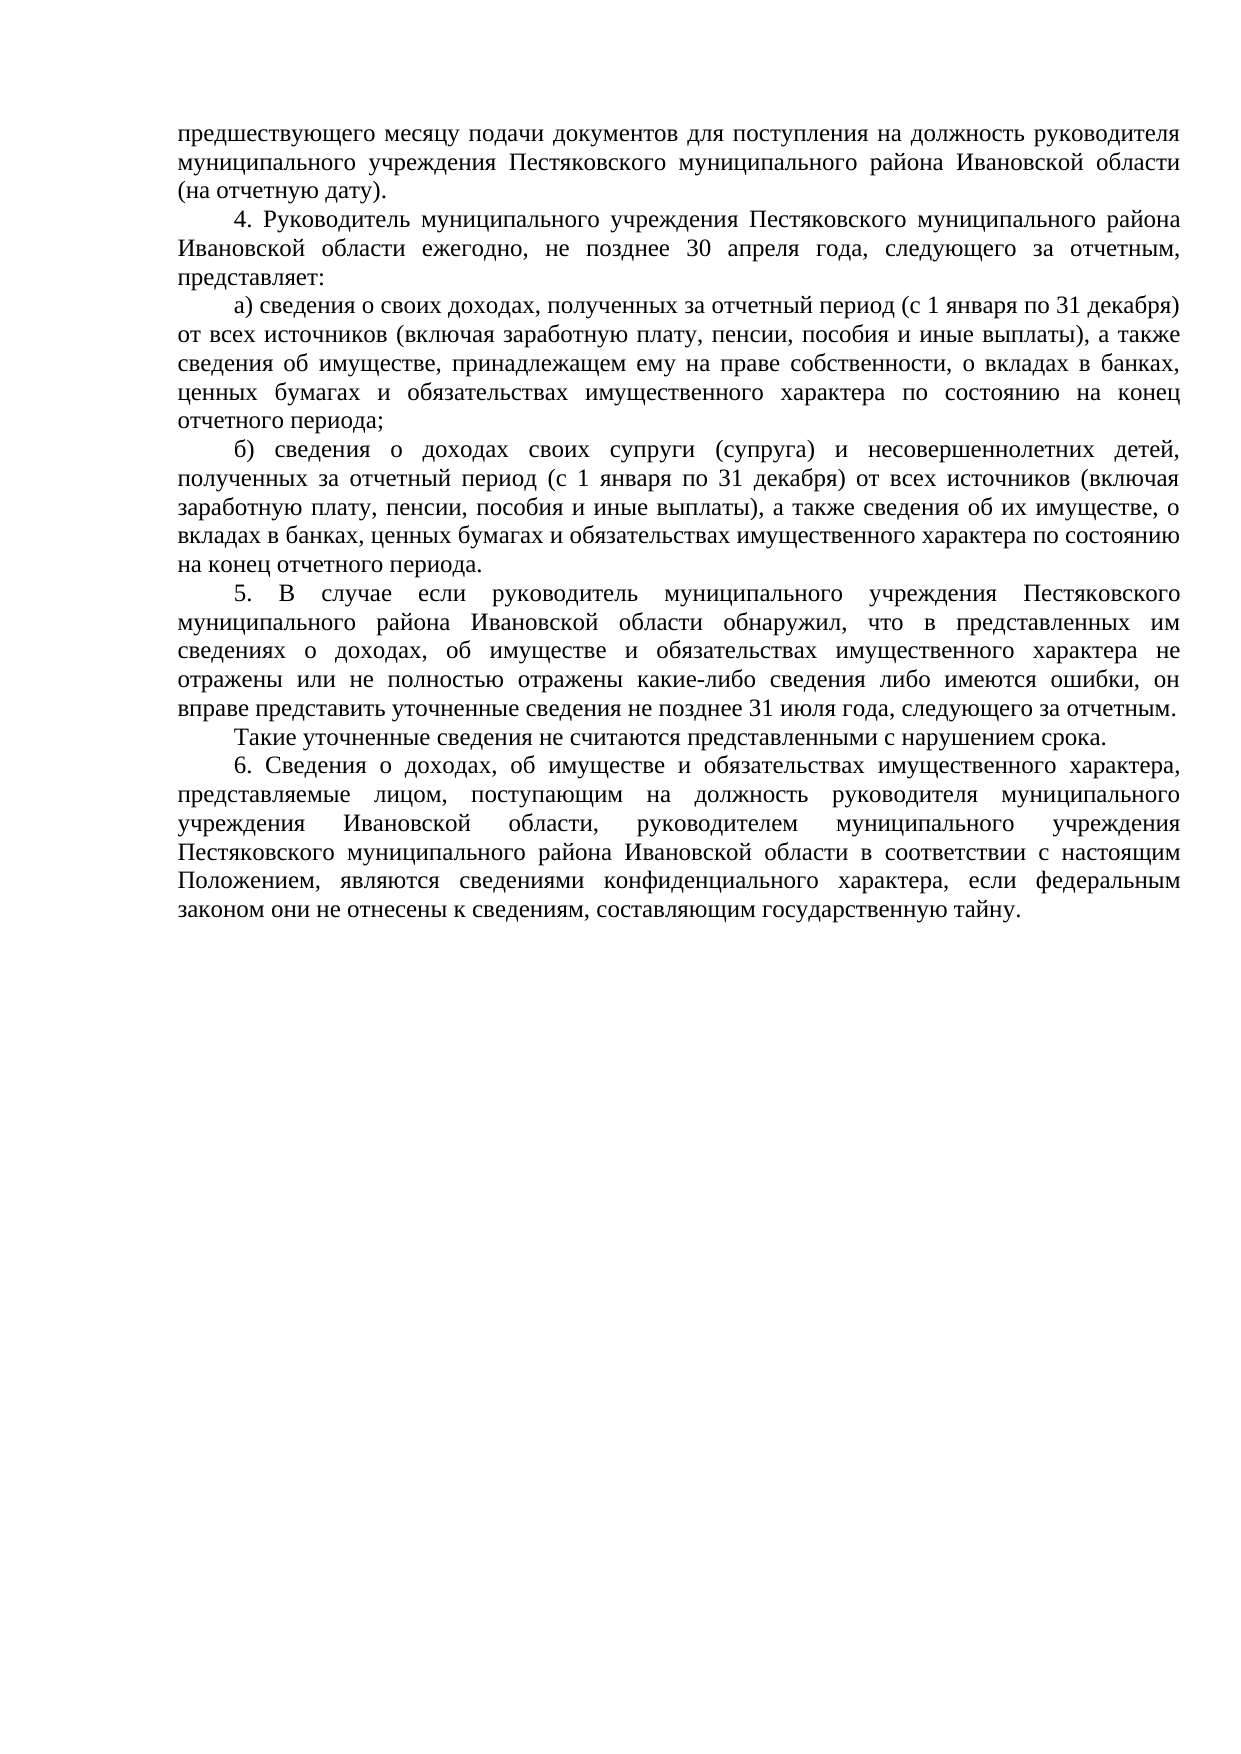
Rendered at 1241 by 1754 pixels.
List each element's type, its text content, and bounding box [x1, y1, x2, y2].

text Такие уточненные сведения не считаются представленными с нарушением срока. [177, 722, 1181, 751]
text а) сведения о своих доходах, полученных за отчетный период (с 1 января по 31 декабря) от всех источников (включая заработную плату, пенсии, пособия и иные выплаты), а также сведения об имуществе, принадлежащем ему на праве собственности, о вкладах в банках, ценных бумагах и обязательствах имущественного характера по состоянию на конец отчетного периода; [177, 291, 1181, 434]
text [177, 118, 1181, 204]
text 4. Руководитель муниципального учреждения Пестяковского муниципального района Ивановской области ежегодно, не позднее 30 апреля года, следующего за отчетным, представляет: [177, 204, 1181, 291]
text 6. Сведения о доходах, об имуществе и обязательствах имущественного характера, представляемые лицом, поступающим на должность руководителя муниципального учреждения Ивановской области, руководителем муниципального учреждения Пестяковского муниципального района Ивановской области в соответствии с настоящим Положением, являются сведениями конфиденциального характера, если федеральным законом они не отнесены к сведениям, составляющим государственную тайну. [177, 751, 1181, 923]
text 5. В случае если руководитель муниципального учреждения Пестяковского муниципального района Ивановской области обнаружил, что в представленных им сведениях о доходах, об имуществе и обязательствах имущественного характера не отражены или не полностью отражены какие-либо сведения либо имеются ошибки, он вправе представить уточненные сведения не позднее 31 июля года, следующего за отчетным. [177, 578, 1181, 722]
text б) сведения о доходах своих супруги (супруга) и несовершеннолетних детей, полученных за отчетный период (с 1 января по 31 декабря) от всех источников (включая заработную плату, пенсии, пособия и иные выплаты), а также сведения об их имуществе, о вкладах в банках, ценных бумагах и обязательствах имущественного характера по состоянию на конец отчетного периода. [177, 434, 1181, 578]
